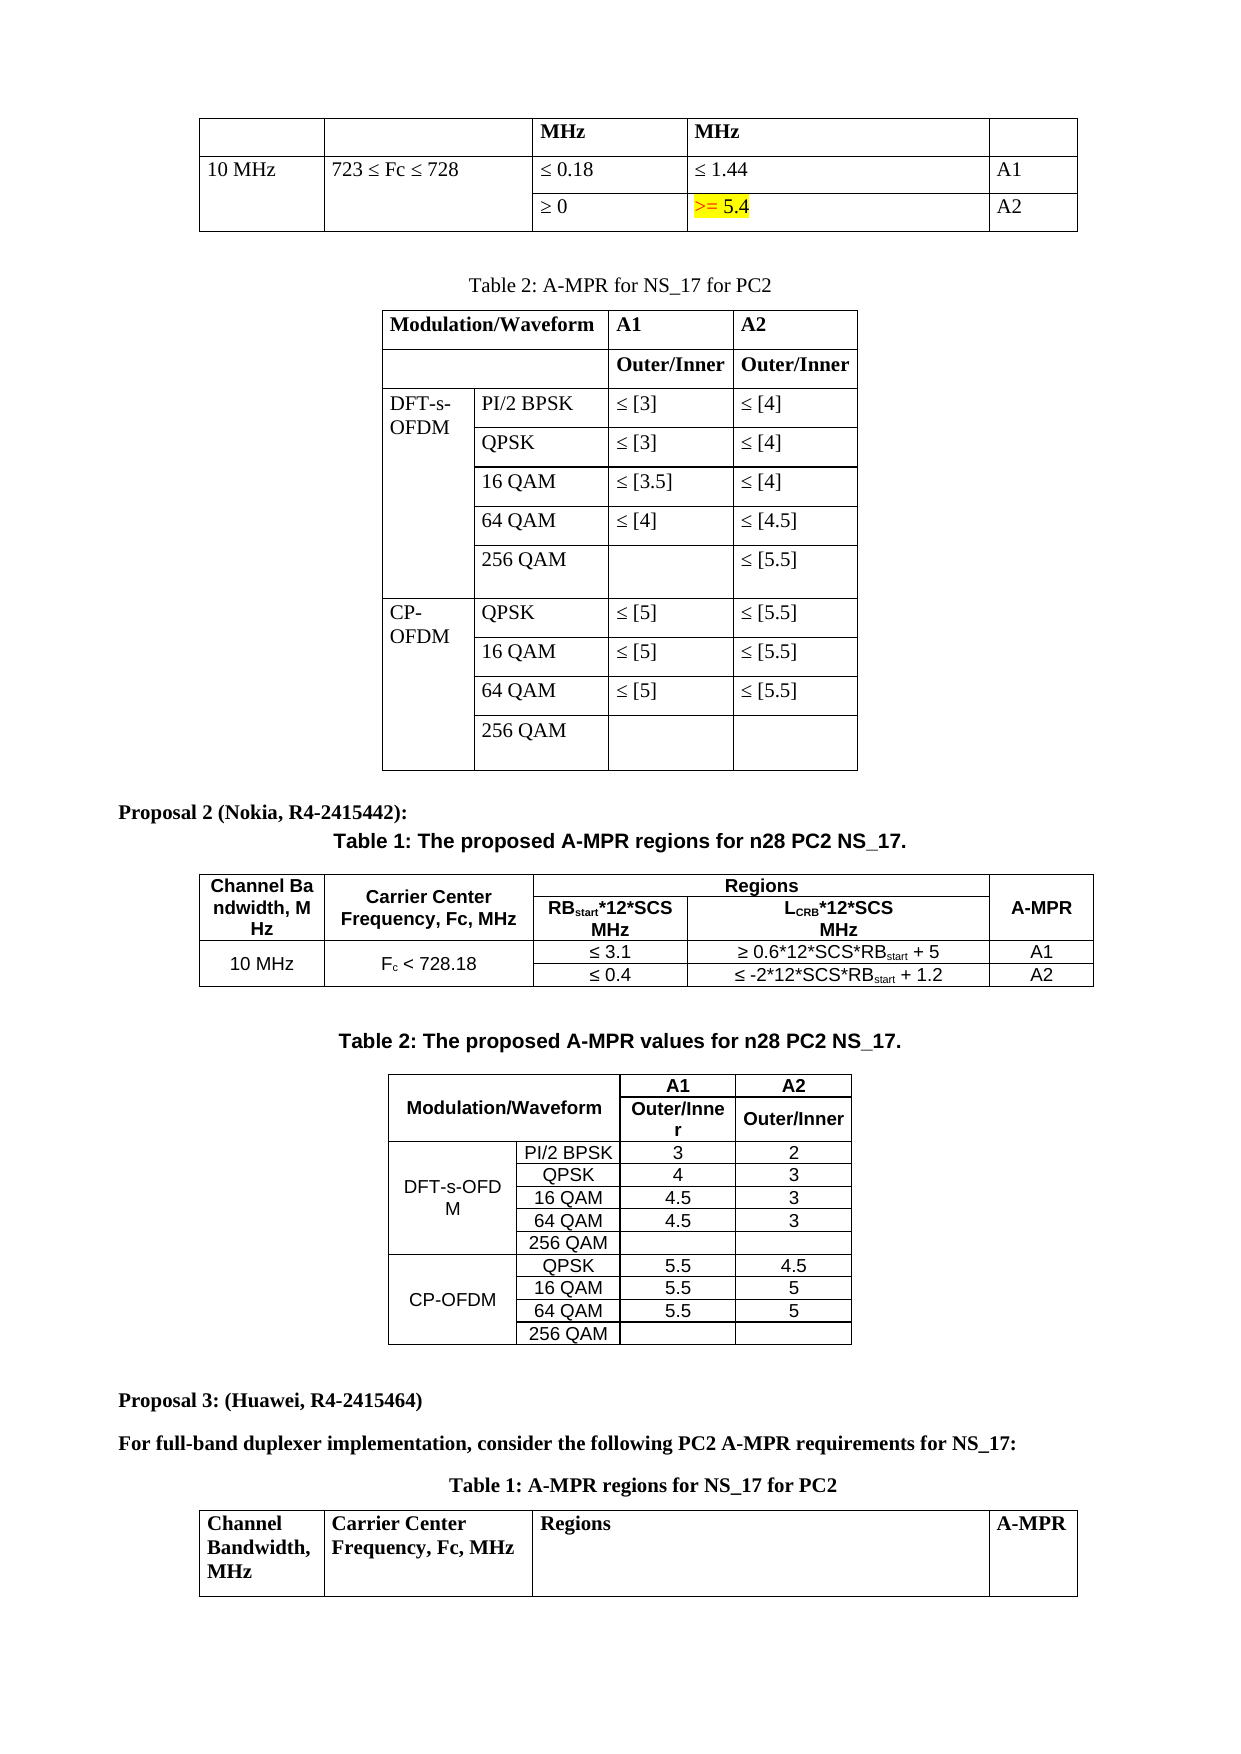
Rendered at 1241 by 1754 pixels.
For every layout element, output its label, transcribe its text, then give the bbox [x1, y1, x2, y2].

table_cell CP-OFDM [389, 1255, 516, 1344]
table_header A-MPR [990, 875, 1093, 940]
table_cell 64 QAM [475, 677, 608, 715]
table_cell ≤ [4] [734, 428, 857, 466]
table_cell ≤ [5.5] [734, 546, 857, 597]
table_cell 5 [736, 1277, 851, 1299]
table_cell ≤ 1.44 [688, 157, 989, 193]
table_cell 256 QAM [517, 1323, 619, 1344]
table_cell 5.5 [621, 1277, 735, 1299]
table_cell PI/2 BPSK [475, 389, 608, 427]
table_cell ≤ [3] [609, 389, 733, 427]
table_cell ≤ [5.5] [734, 599, 857, 637]
table_cell PI/2 BPSK [517, 1142, 619, 1163]
table_header A1 [609, 311, 733, 349]
table_cell ≤ [4] [734, 389, 857, 427]
table_cell ≤ [4.5] [734, 507, 857, 545]
table_cell A2 [990, 964, 1093, 986]
table_cell QPSK [475, 599, 608, 637]
table_cell 4.5 [736, 1255, 851, 1276]
table_cell ≥ 0 [533, 194, 687, 231]
table_header A2 [736, 1075, 851, 1096]
table_cell CP-OFDM [383, 599, 474, 770]
table_header Carrier Center Frequency, Fc, MHz [325, 1511, 532, 1596]
table_cell ≤ [5.5] [734, 677, 857, 715]
table_header Modulation/Waveform [383, 311, 608, 349]
table_cell 4.5 [621, 1187, 735, 1208]
table_cell [609, 546, 733, 597]
table_cell 256 QAM [517, 1232, 619, 1253]
table_cell ≤ [5.5] [734, 638, 857, 676]
table_cell QPSK [517, 1164, 619, 1186]
table_header Modulation/Waveform [389, 1075, 619, 1141]
table_cell A1 [990, 941, 1093, 963]
table_cell [990, 119, 1077, 156]
table_cell A1 [990, 157, 1077, 193]
table_cell Outer/Inner [609, 350, 733, 388]
table_cell ≤ [4] [609, 507, 733, 545]
table_cell RBstart*12*SCS MHz [534, 897, 687, 940]
table_cell 3 [621, 1142, 735, 1163]
text For full-band duplexer implementation, consider the following PC2 A-MPR requirements for NS_17: [118, 1431, 1122, 1455]
table_cell Outer/Inner [736, 1098, 851, 1141]
table_cell ≤ [5] [609, 638, 733, 676]
table_cell ≤ 3.1 [534, 941, 687, 963]
table_cell LCRB*12*SCS MHz [688, 897, 989, 940]
text Table 1: A-MPR regions for NS_17 for PC2 [164, 1473, 1122, 1497]
table_cell 5.5 [621, 1255, 735, 1276]
table_cell 16 QAM [475, 468, 608, 506]
table_cell 64 QAM [475, 507, 608, 545]
table_header A2 [734, 311, 857, 349]
table_cell [325, 119, 532, 156]
table_cell 16 QAM [517, 1187, 619, 1208]
table_cell ≤ 0.4 [534, 964, 687, 986]
table_cell RBstart*12*SCS MHz [533, 119, 687, 156]
table_header Regions [534, 875, 989, 896]
table_cell [609, 716, 733, 770]
table_cell 723 ≤ Fc ≤ 728 [325, 157, 532, 231]
table_cell [736, 1232, 851, 1253]
table_cell ≥ 0.6*12*SCS*RBstart + 5 [688, 941, 989, 963]
table_cell [383, 350, 608, 388]
table_cell Outer/Inner [734, 350, 857, 388]
table_cell ≤ [3] [609, 428, 733, 466]
table_header Carrier Center Frequency, Fc, MHz [325, 875, 533, 940]
table_cell 16 QAM [517, 1277, 619, 1299]
table_cell 16 QAM [475, 638, 608, 676]
text Table 2: The proposed A-MPR values for n28 PC2 NS_17. [118, 1029, 1122, 1053]
table_cell [736, 1323, 851, 1344]
table_cell 5 [736, 1300, 851, 1321]
table_header A-MPR [990, 1511, 1077, 1596]
table_cell A2 [990, 194, 1077, 231]
table_cell ≤ 0.18 [533, 157, 687, 193]
table_cell DFT-s-OFDM [383, 389, 474, 597]
table_cell Fc < 728.18 [325, 941, 533, 986]
table_cell 4.5 [621, 1209, 735, 1231]
table_cell QPSK [517, 1255, 619, 1276]
table_header A1 [621, 1075, 735, 1096]
table_cell ≤ [3.5] [609, 468, 733, 506]
table_cell 256 QAM [475, 546, 608, 597]
text Proposal 2 (Nokia, R4-2415442): [118, 800, 1122, 824]
table_cell 64 QAM [517, 1209, 619, 1231]
table_cell QPSK [475, 428, 608, 466]
table_cell [734, 716, 857, 770]
text Table 1: The proposed A-MPR regions for n28 PC2 NS_17. [118, 829, 1122, 853]
table_cell 10 MHz [200, 941, 324, 986]
table_cell 5.5 [621, 1300, 735, 1321]
table_cell LCRB*12*SCS MHz [688, 119, 989, 156]
table_cell 3 [736, 1187, 851, 1208]
table_cell DFT-s-OFDM [389, 1142, 516, 1253]
table_cell 4 [621, 1164, 735, 1186]
table_header Regions [533, 1511, 989, 1596]
table_cell ≤ -2*12*SCS*RBstart + 1.2 [688, 964, 989, 986]
table_header Channel Bandwidth, MHz [200, 875, 324, 940]
table_cell [621, 1323, 735, 1344]
table_cell 10 MHz [200, 157, 324, 231]
table_cell 256 QAM [475, 716, 608, 770]
table_cell ≤ [5] [609, 677, 733, 715]
table_cell Outer/Inner [621, 1098, 735, 1141]
table_header Channel Bandwidth, MHz [200, 1511, 324, 1596]
table_cell 3 [736, 1164, 851, 1186]
text Table 2: A-MPR for NS_17 for PC2 [118, 273, 1122, 297]
table_cell [200, 119, 324, 156]
text Proposal 3: (Huawei, R4-2415464) [118, 1388, 1122, 1412]
table_cell [621, 1232, 735, 1253]
table_cell 3 [736, 1209, 851, 1231]
table_cell >= 5.4 [688, 194, 989, 231]
table_cell ≤ [5] [609, 599, 733, 637]
table_cell 64 QAM [517, 1300, 619, 1321]
table_cell 2 [736, 1142, 851, 1163]
table_cell ≤ [4] [734, 468, 857, 506]
